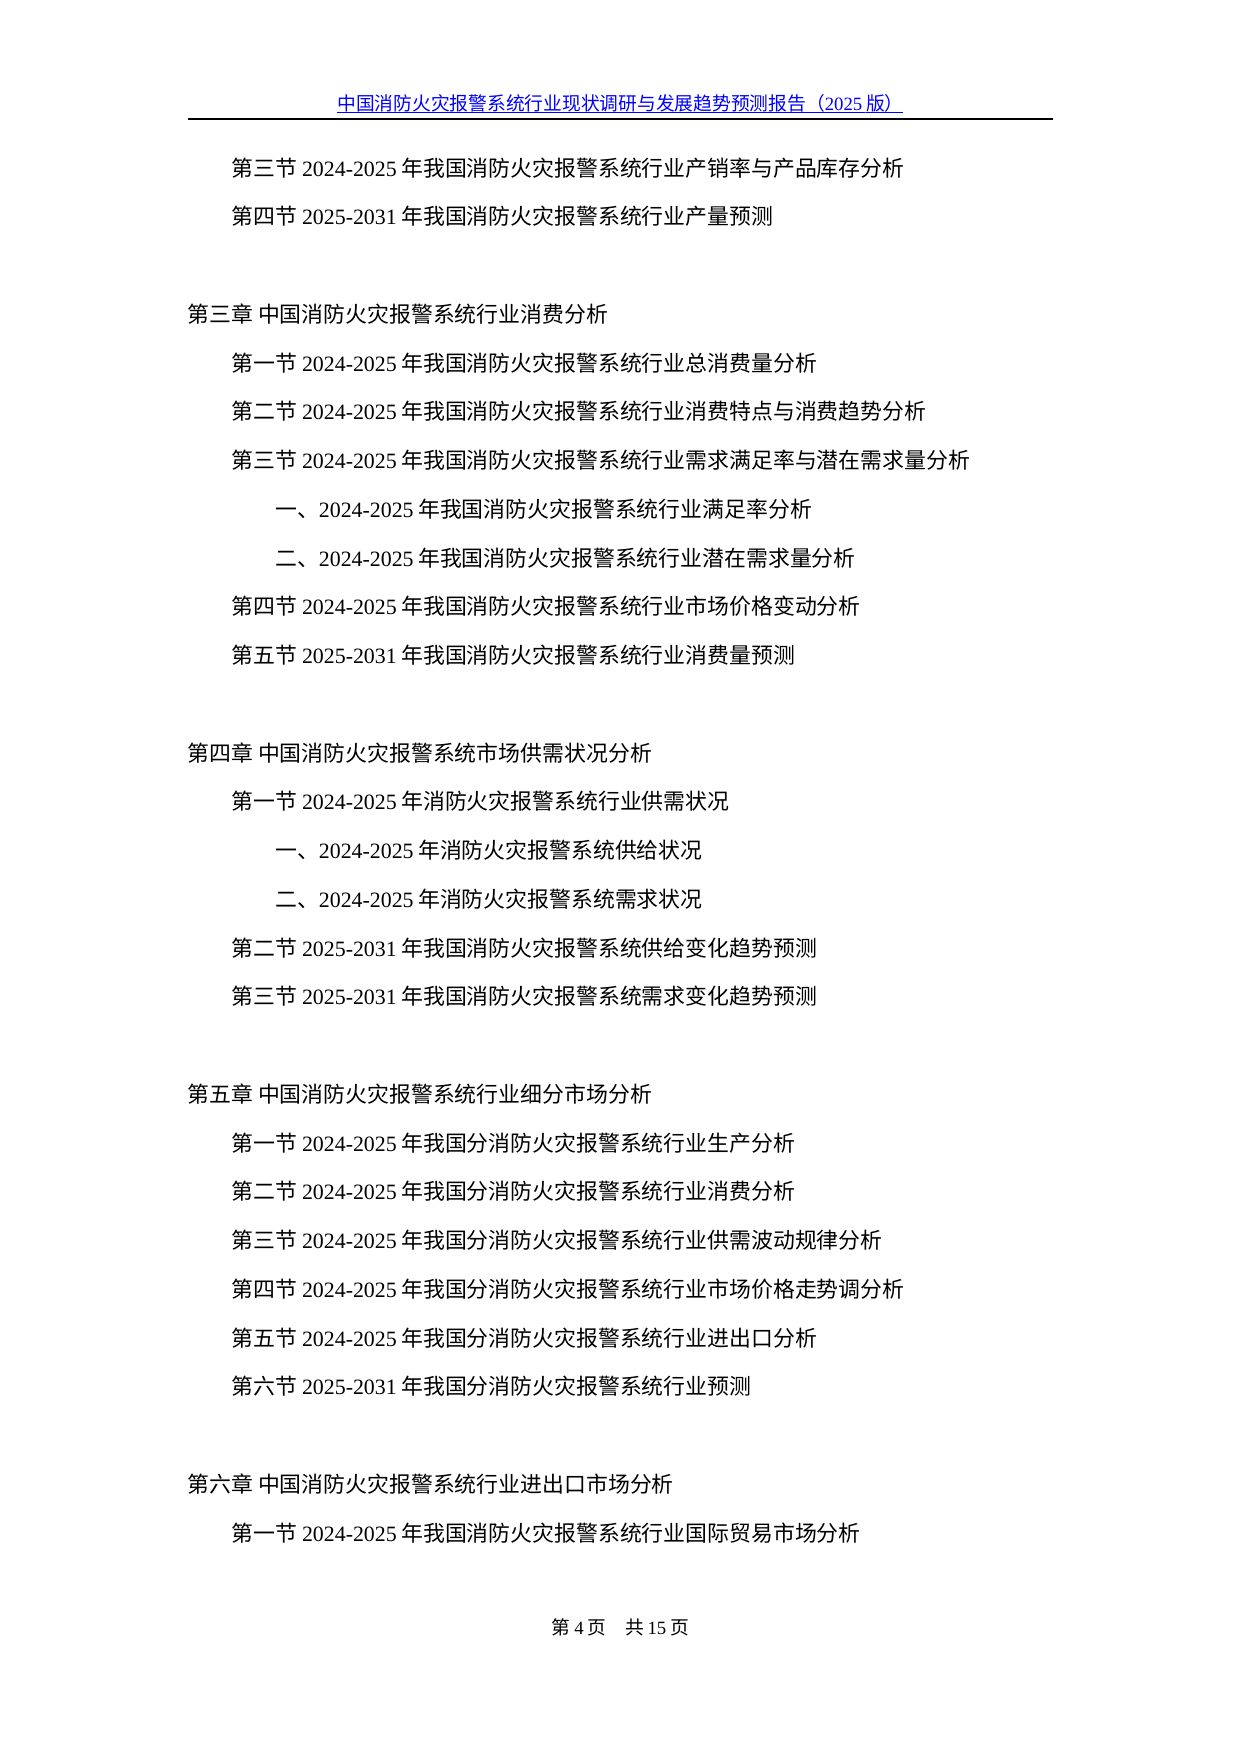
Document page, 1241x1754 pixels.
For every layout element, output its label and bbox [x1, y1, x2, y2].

text [187, 150, 1053, 1548]
